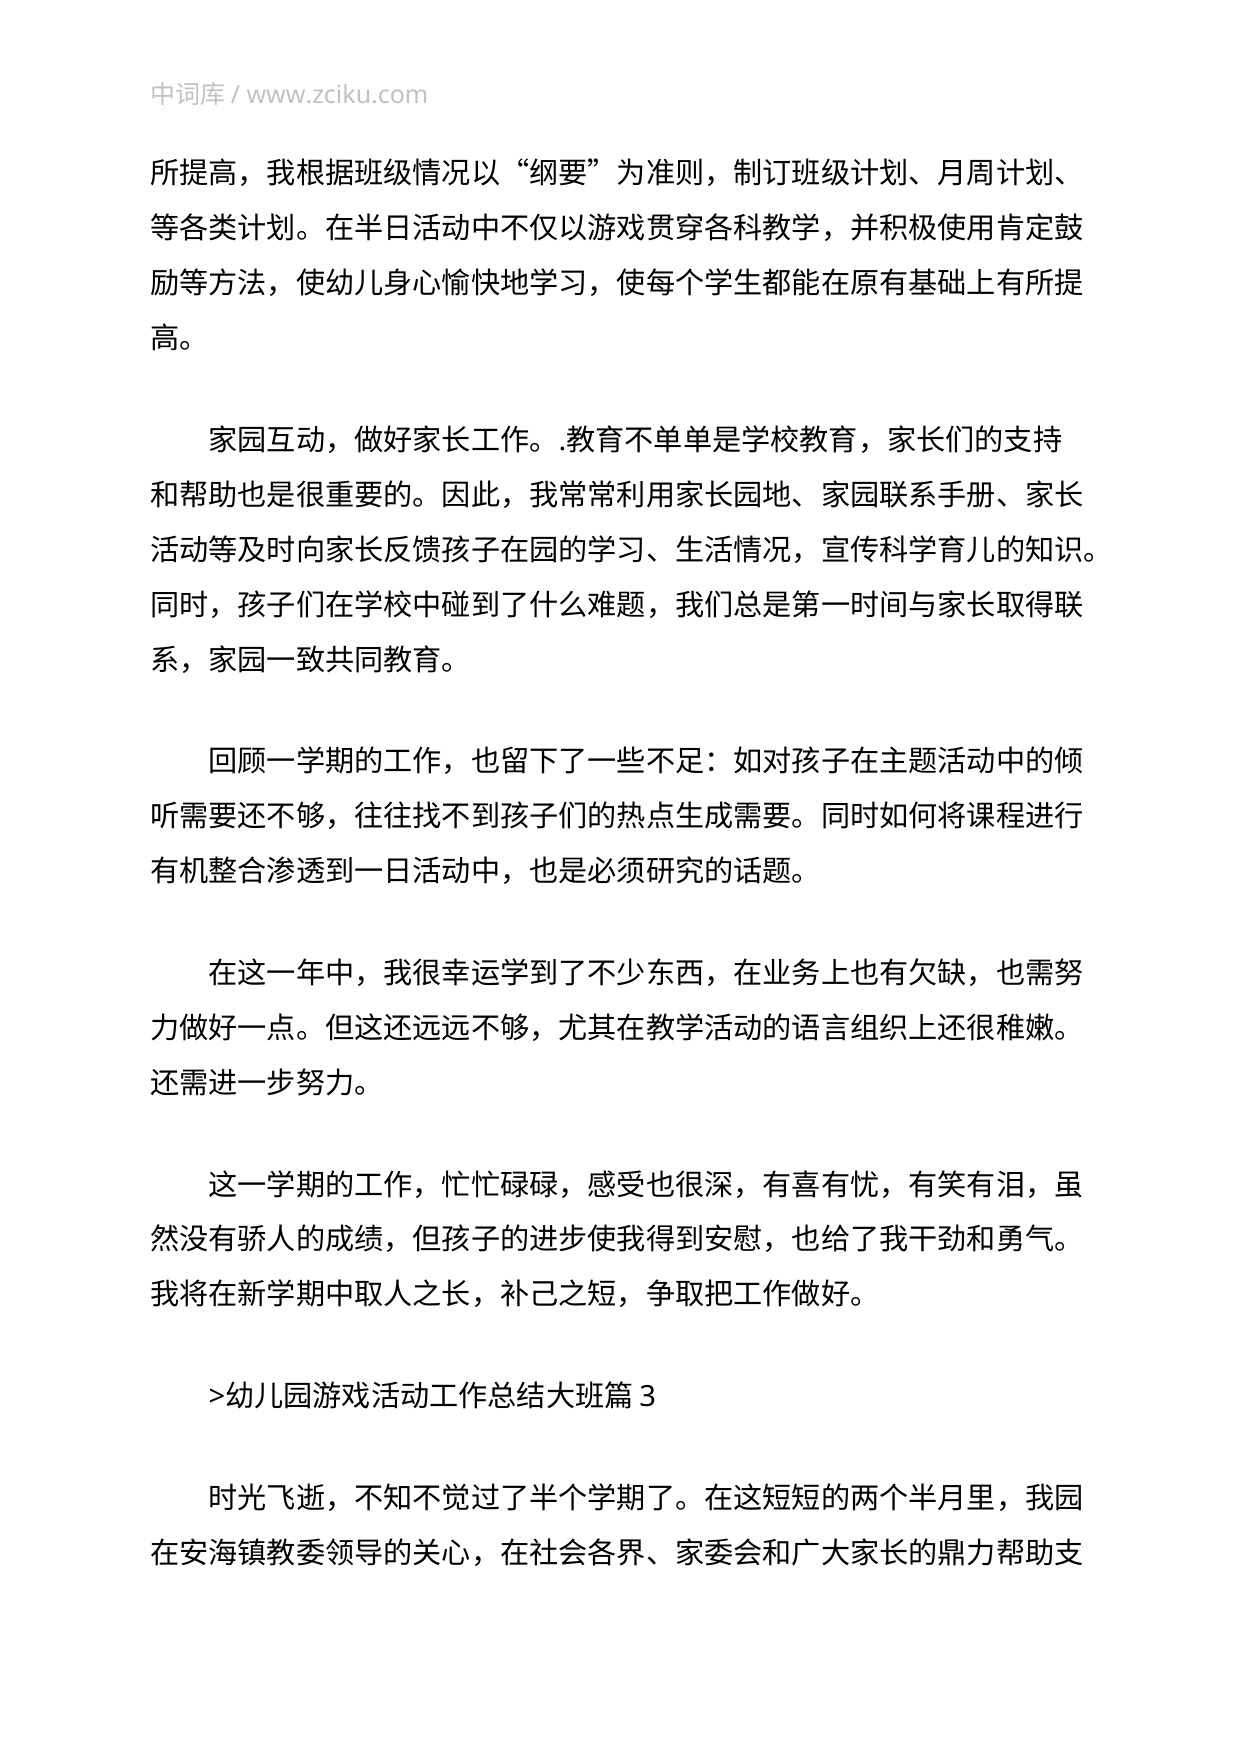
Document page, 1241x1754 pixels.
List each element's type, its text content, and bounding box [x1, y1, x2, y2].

text >幼儿园游戏活动工作总结大班篇3 [150, 1373, 1090, 1415]
text 回顾一学期的工作，也留下了一些不足：如对孩子在主题活动中的倾听需要还不够，往往找不到孩子们的热点生成需要。同时如何将课程进行有机整合渗透到一日活动中，也是必须研究的话题。 [150, 738, 1090, 890]
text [150, 150, 1090, 357]
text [150, 1474, 1090, 1572]
text 这一学期的工作，忙忙碌碌，感受也很深，有喜有忧，有笑有泪，虽然没有骄人的成绩，但孩子的进步使我得到安慰，也给了我干劲和勇气。我将在新学期中取人之长，补己之短，争取把工作做好。 [150, 1161, 1090, 1313]
text 家园互动，做好家长工作。.教育不单单是学校教育，家长们的支持和帮助也是很重要的。因此，我常常利用家长园地、家园联系手册、家长活动等及时向家长反馈孩子在园的学习、生活情况，宣传科学育儿的知识。同时，孩子们在学校中碰到了什么难题，我们总是第一时间与家长取得联系，家园一致共同教育。 [150, 416, 1090, 678]
text 在这一年中，我很幸运学到了不少东西，在业务上也有欠缺，也需努力做好一点。但这还远远不够，尤其在教学活动的语言组织上还很稚嫩。还需进一步努力。 [150, 949, 1090, 1102]
